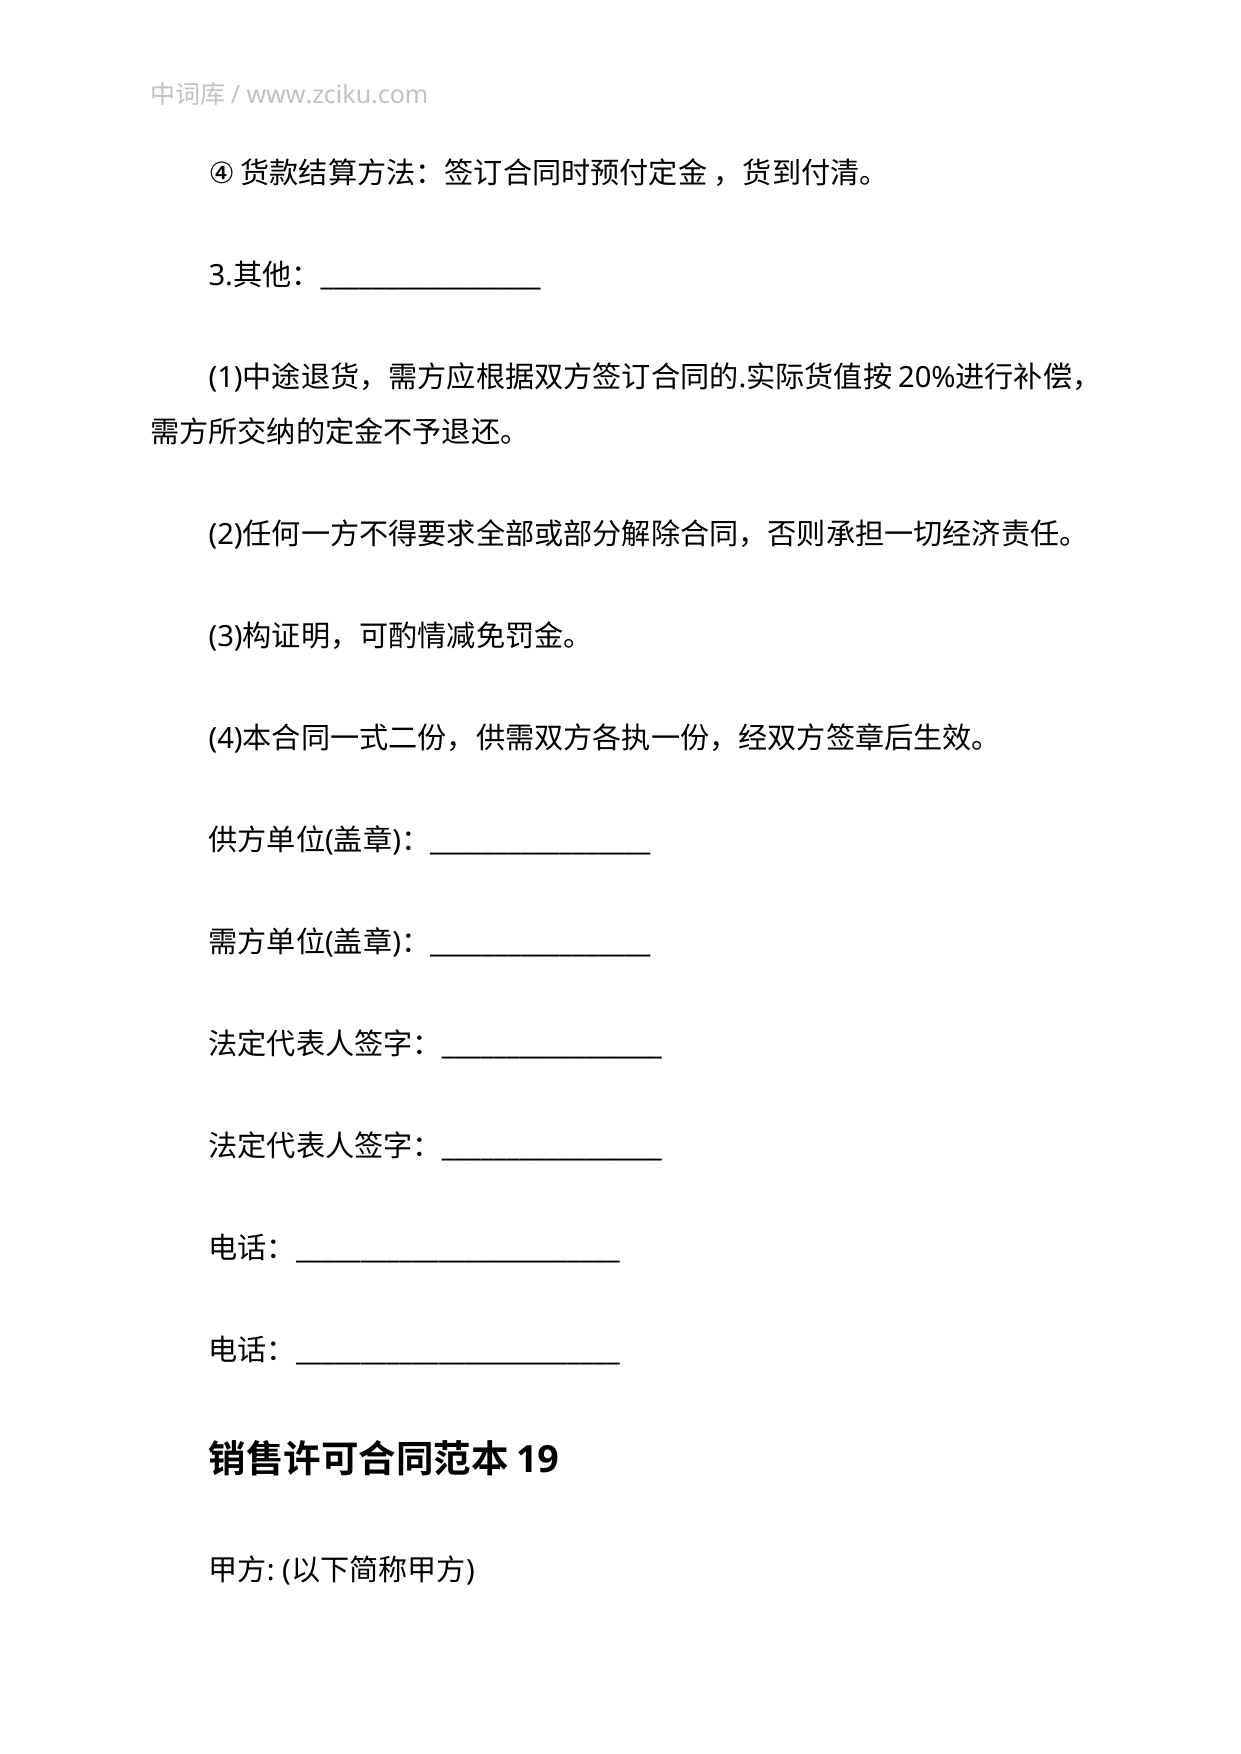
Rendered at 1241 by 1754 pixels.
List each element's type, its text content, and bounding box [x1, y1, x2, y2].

text 法定代表人签字：_________________ [150, 1123, 1090, 1165]
text 法定代表人签字：_________________ [150, 1021, 1090, 1063]
text ④货款结算方法：签订合同时预付定金 ，货到付清。 [150, 150, 1090, 192]
text 销售许可合同范本19 [150, 1428, 1090, 1483]
text 供方单位(盖章)：_________________ [150, 817, 1090, 859]
text 电话：_________________________ [150, 1224, 1090, 1267]
text (4)本合同一式二份，供需双方各执一份，经双方签章后生效。 [150, 715, 1090, 757]
text (2)任何一方不得要求全部或部分解除合同，否则承担一切经济责任。 [150, 511, 1090, 553]
text 需方单位(盖章)：_________________ [150, 919, 1090, 961]
text 电话：_________________________ [150, 1327, 1090, 1369]
text 3.其他：_________________ [150, 252, 1090, 294]
text 甲方: (以下简称甲方) [150, 1546, 1090, 1588]
text (3)构证明，可酌情减免罚金。 [150, 613, 1090, 655]
text (1)中途退货，需方应根据双方签订合同的.实际货值按20%进行补偿，需方所交纳的定金不予退还。 [150, 354, 1090, 451]
